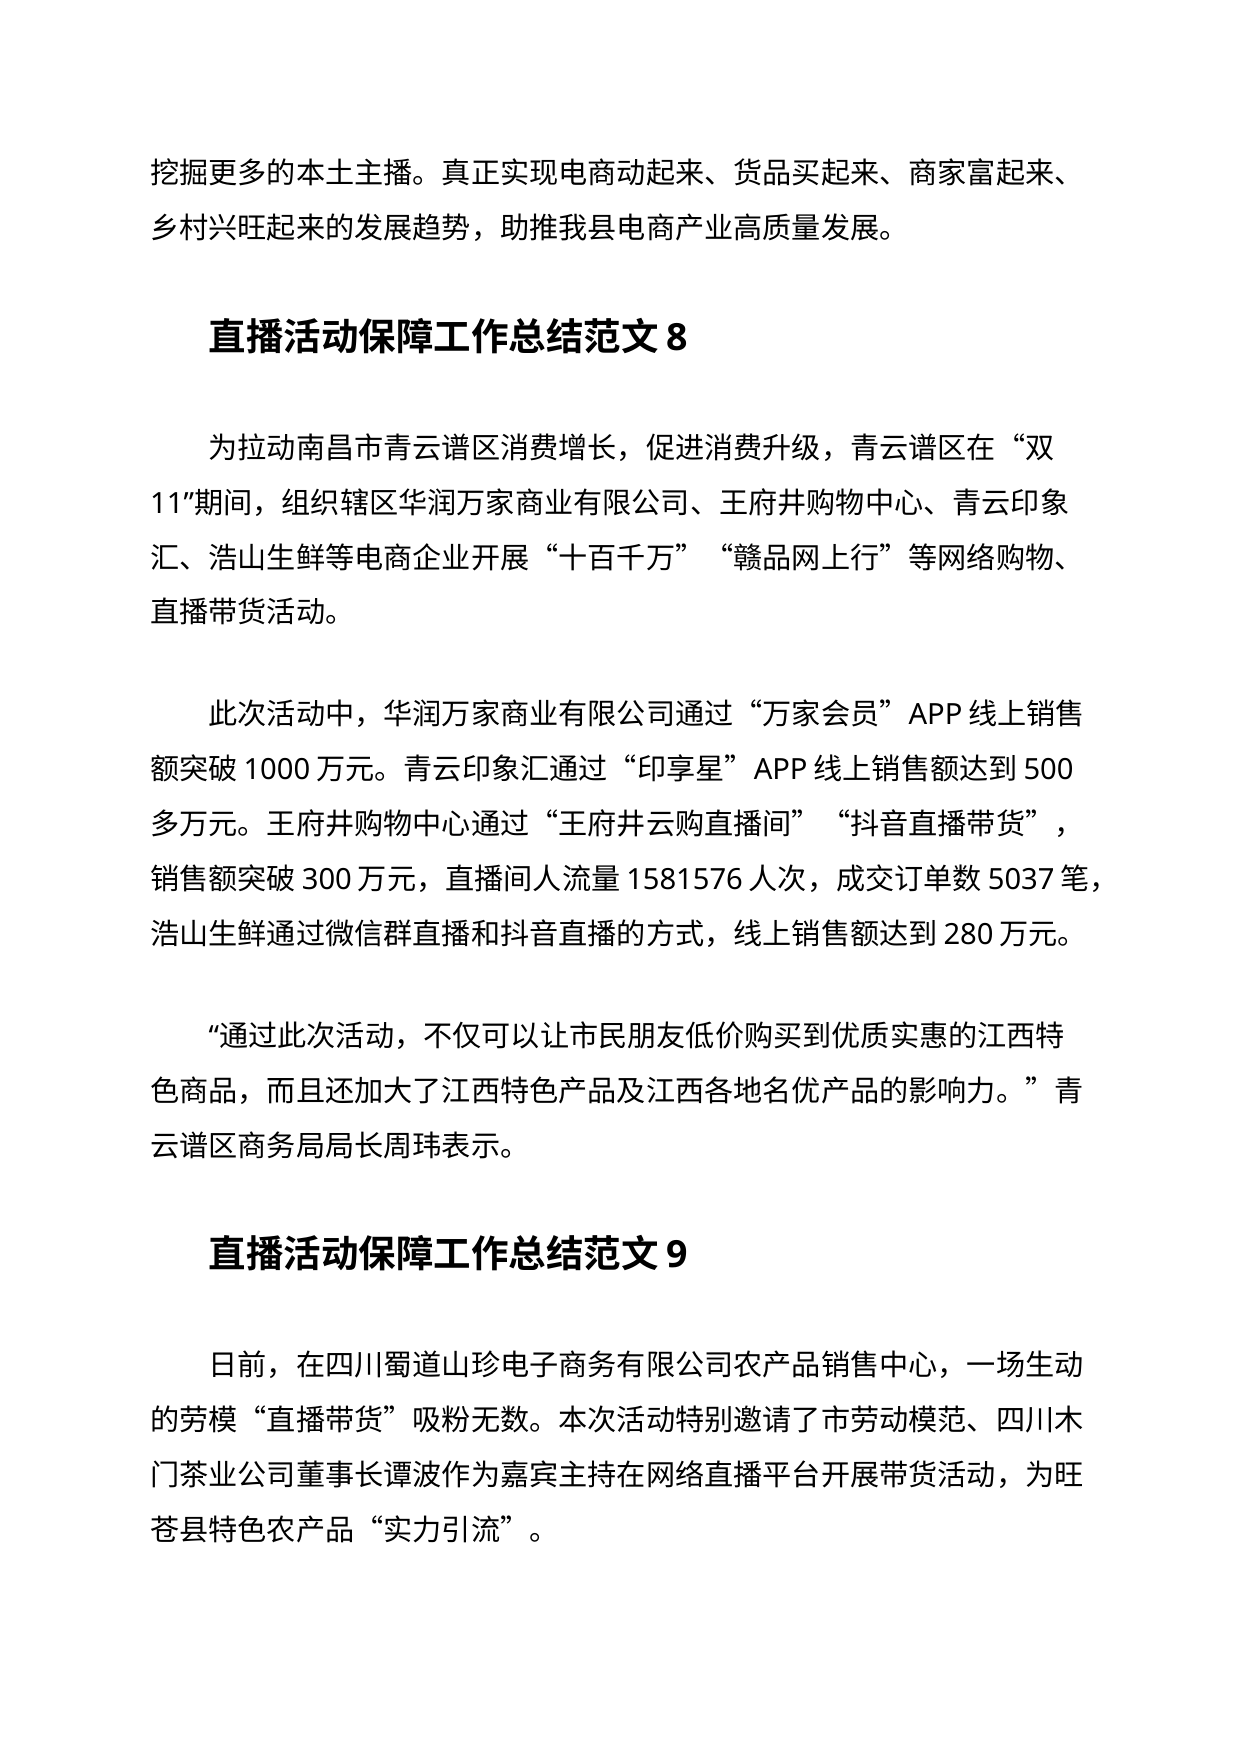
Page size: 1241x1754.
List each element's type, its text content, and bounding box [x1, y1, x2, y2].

text 为拉动南昌市青云谱区消费增长，促进消费升级，青云谱区在“双11”期间，组织辖区华润万家商业有限公司、王府井购物中心、青云印象汇、浩山生鲜等电商企业开展“十百千万”“赣品网上行”等网络购物、直播带货活动。 [150, 424, 1090, 631]
text 直播活动保障工作总结范文8 [150, 307, 1090, 361]
text 直播活动保障工作总结范文9 [150, 1224, 1090, 1279]
text 日前，在四川蜀道山珍电子商务有限公司农产品销售中心，一场生动的劳模“直播带货”吸粉无数。本次活动特别邀请了市劳动模范、四川木门茶业公司董事长谭波作为嘉宾主持在网络直播平台开展带货活动，为旺苍县特色农产品“实力引流”。 [150, 1342, 1090, 1549]
text “通过此次活动，不仅可以让市民朋友低价购买到优质实惠的江西特色商品，而且还加大了江西特色产品及江西各地名优产品的影响力。”青云谱区商务局局长周玮表示。 [150, 1013, 1090, 1165]
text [150, 150, 1090, 247]
text 此次活动中，华润万家商业有限公司通过“万家会员”APP线上销售额突破1000万元。青云印象汇通过“印享星”APP线上销售额达到500多万元。王府井购物中心通过“王府井云购直播间”“抖音直播带货”，销售额突破300万元，直播间人流量1581576人次，成交订单数5037笔，浩山生鲜通过微信群直播和抖音直播的方式，线上销售额达到280万元。 [150, 691, 1090, 953]
